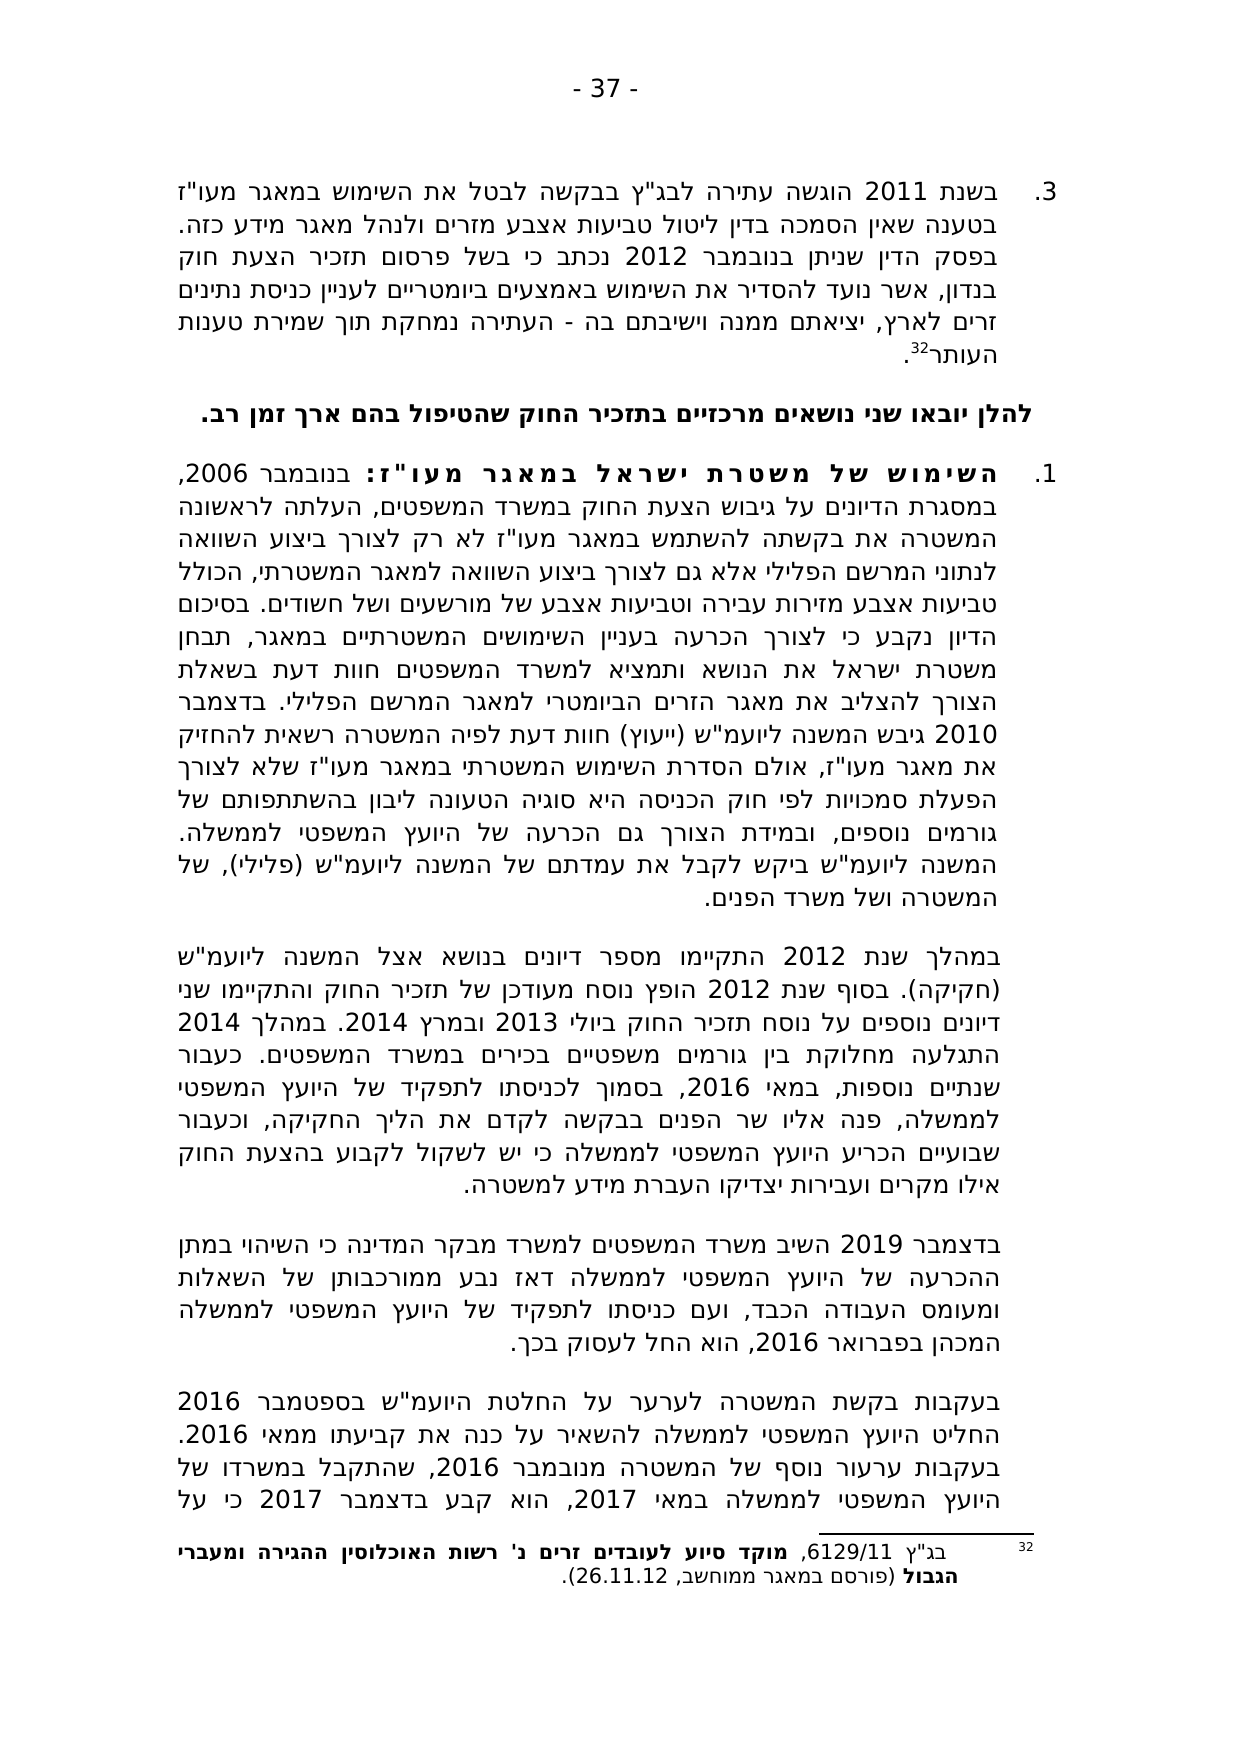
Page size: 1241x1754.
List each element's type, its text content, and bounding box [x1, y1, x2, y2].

list בשנת 2011 הוגשה עתירה לבג"ץ בבקשה לבטל את השימוש במאגר מעו"ז בטענה שאין הסמכה בדין ליטול טביעות אצבע מזרים ולנהל מאגר מידע כזה. בפסק הדין שניתן בנובמבר 2012 נכתב כי בשל פרסום תזכיר הצעת חוק בנדון, אשר נועד להסדיר את השימוש באמצעים ביומטריים לעניין כניסת נתינים זרים לארץ, יציאתם ממנה וישיבתם בה - העתירה נמחקת תוך שמירת טענות העותר. [177, 177, 1033, 369]
text בדצמבר 2019 השיב משרד המשפטים למשרד מבקר המדינה כי השיהוי במתן ההכרעה של היועץ המשפטי לממשלה דאז נבע ממורכבותן של השאלות ומעומס העבודה הכבד, ועם כניסתו לתפקיד של היועץ המשפטי לממשלה המכהן בפברואר 2016, הוא החל לעסוק בכך. [177, 1230, 1001, 1357]
list השימוש של משטרת ישראל במאגר מעו"ז: בנובמבר 2006, במסגרת הדיונים על גיבוש הצעת החוק במשרד המשפטים, העלתה לראשונה המשטרה את בקשתה להשתמש במאגר מעו"ז לא רק לצורך ביצוע השוואה לנתוני המרשם הפלילי אלא גם לצורך ביצוע השוואה למאגר המשטרתי, הכולל טביעות אצבע מזירות עבירה וטביעות אצבע של מורשעים ושל חשודים. בסיכום הדיון נקבע כי לצורך הכרעה בעניין השימושים המשטרתיים במאגר, תבחן משטרת ישראל את הנושא ותמציא למשרד המשפטים חוות דעת בשאלת הצורך להצליב את מאגר הזרים הביומטרי למאגר המרשם הפלילי. בדצמבר 2010 גיבש המשנה ליועמ"ש (ייעוץ) חוות דעת לפיה המשטרה רשאית להחזיק את מאגר מעו"ז, אולם הסדרת השימוש המשטרתי במאגר מעו"ז שלא לצורך הפעלת סמכויות לפי חוק הכניסה היא סוגיה הטעונה ליבון בהשתתפותם של גורמים נוספים, ובמידת הצורך גם הכרעה של היועץ המשפטי לממשלה. המשנה ליועמ"ש ביקש לקבל את עמדתם של המשנה ליועמ"ש (פלילי), של המשטרה ושל משרד הפנים. [177, 459, 1033, 912]
text להלן יובאו שני נושאים מרכזיים בתזכיר החוק שהטיפול בהם ארך זמן רב. [177, 400, 1033, 429]
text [177, 1387, 1001, 1514]
text במהלך שנת 2012 התקיימו מספר דיונים בנושא אצל המשנה ליועמ"ש (חקיקה). בסוף שנת 2012 הופץ נוסח מעודכן של תזכיר החוק והתקיימו שני דיונים נוספים על נוסח תזכיר החוק ביולי 2013 ובמרץ 2014. במהלך 2014 התגלעה מחלוקת בין גורמים משפטיים בכירים במשרד המשפטים. כעבור שנתיים נוספות, במאי 2016, בסמוך לכניסתו לתפקיד של היועץ המשפטי לממשלה, פנה אליו שר הפנים בבקשה לקדם את הליך החקיקה, וכעבור שבועיים הכריע היועץ המשפטי לממשלה כי יש לשקול לקבוע בהצעת החוק אילו מקרים ועבירות יצדיקו העברת מידע למשטרה. [177, 942, 1001, 1200]
